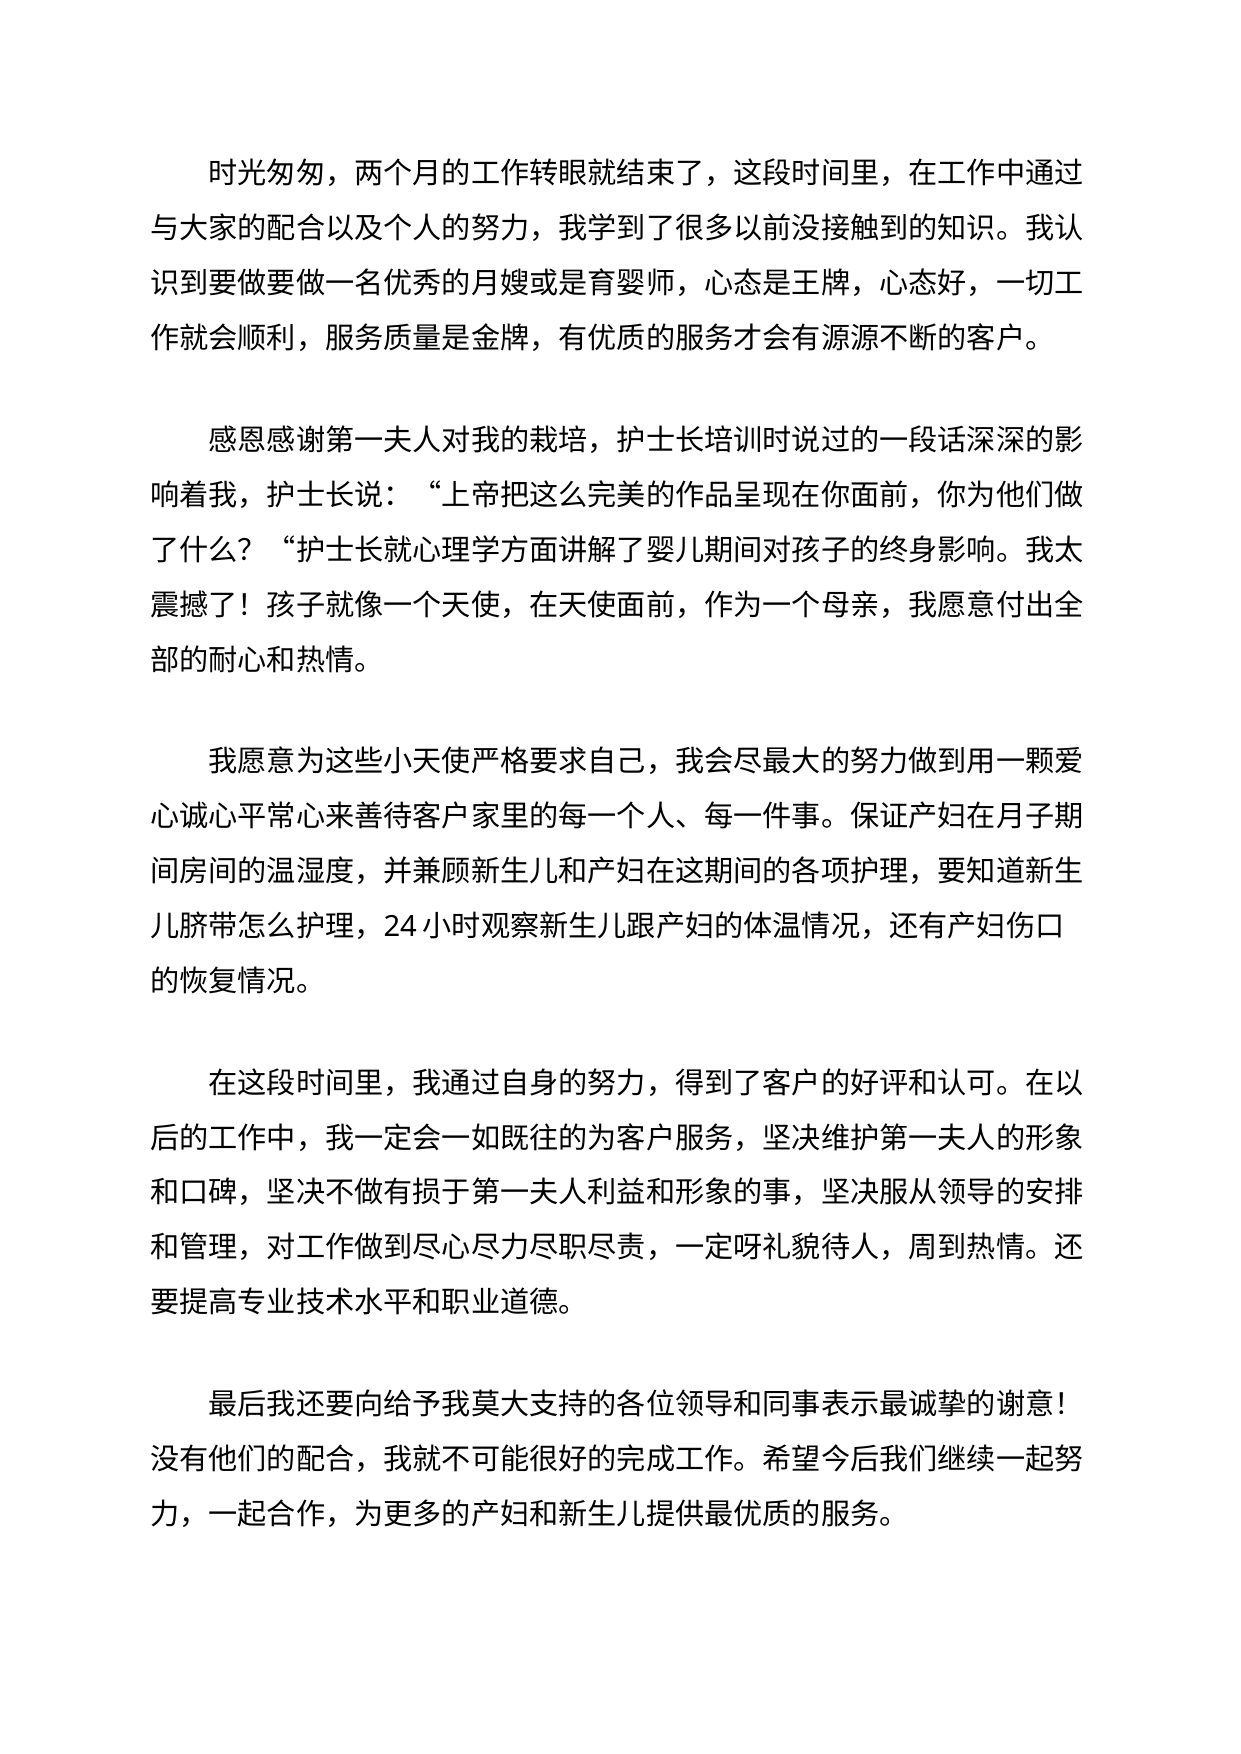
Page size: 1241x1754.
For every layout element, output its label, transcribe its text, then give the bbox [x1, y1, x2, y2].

text 我愿意为这些小天使严格要求自己，我会尽最大的努力做到用一颗爱心诚心平常心来善待客户家里的每一个人、每一件事。保证产妇在月子期间房间的温湿度，并兼顾新生儿和产妇在这期间的各项护理，要知道新生儿脐带怎么护理，24小时观察新生儿跟产妇的体温情况，还有产妇伤口的恢复情况。 [150, 738, 1090, 1000]
text 在这段时间里，我通过自身的努力，得到了客户的好评和认可。在以后的工作中，我一定会一如既往的为客户服务，坚决维护第一夫人的形象和口碑，坚决不做有损于第一夫人利益和形象的事，坚决服从领导的安排和管理，对工作做到尽心尽力尽职尽责，一定呀礼貌待人，周到热情。还要提高专业技术水平和职业道德。 [150, 1059, 1090, 1321]
text 最后我还要向给予我莫大支持的各位领导和同事表示最诚挚的谢意！没有他们的配合，我就不可能很好的完成工作。希望今后我们继续一起努力，一起合作，为更多的产妇和新生儿提供最优质的服务。 [150, 1381, 1090, 1533]
text 感恩感谢第一夫人对我的栽培，护士长培训时说过的一段话深深的影响着我，护士长说：“上帝把这么完美的作品呈现在你面前，你为他们做了什么？“护士长就心理学方面讲解了婴儿期间对孩子的终身影响。我太震撼了！孩子就像一个天使，在天使面前，作为一个母亲，我愿意付出全部的耐心和热情。 [150, 416, 1090, 678]
text 时光匆匆，两个月的工作转眼就结束了，这段时间里，在工作中通过与大家的配合以及个人的努力，我学到了很多以前没接触到的知识。我认识到要做要做一名优秀的月嫂或是育婴师，心态是王牌，心态好，一切工作就会顺利，服务质量是金牌，有优质的服务才会有源源不断的客户。 [150, 150, 1090, 357]
